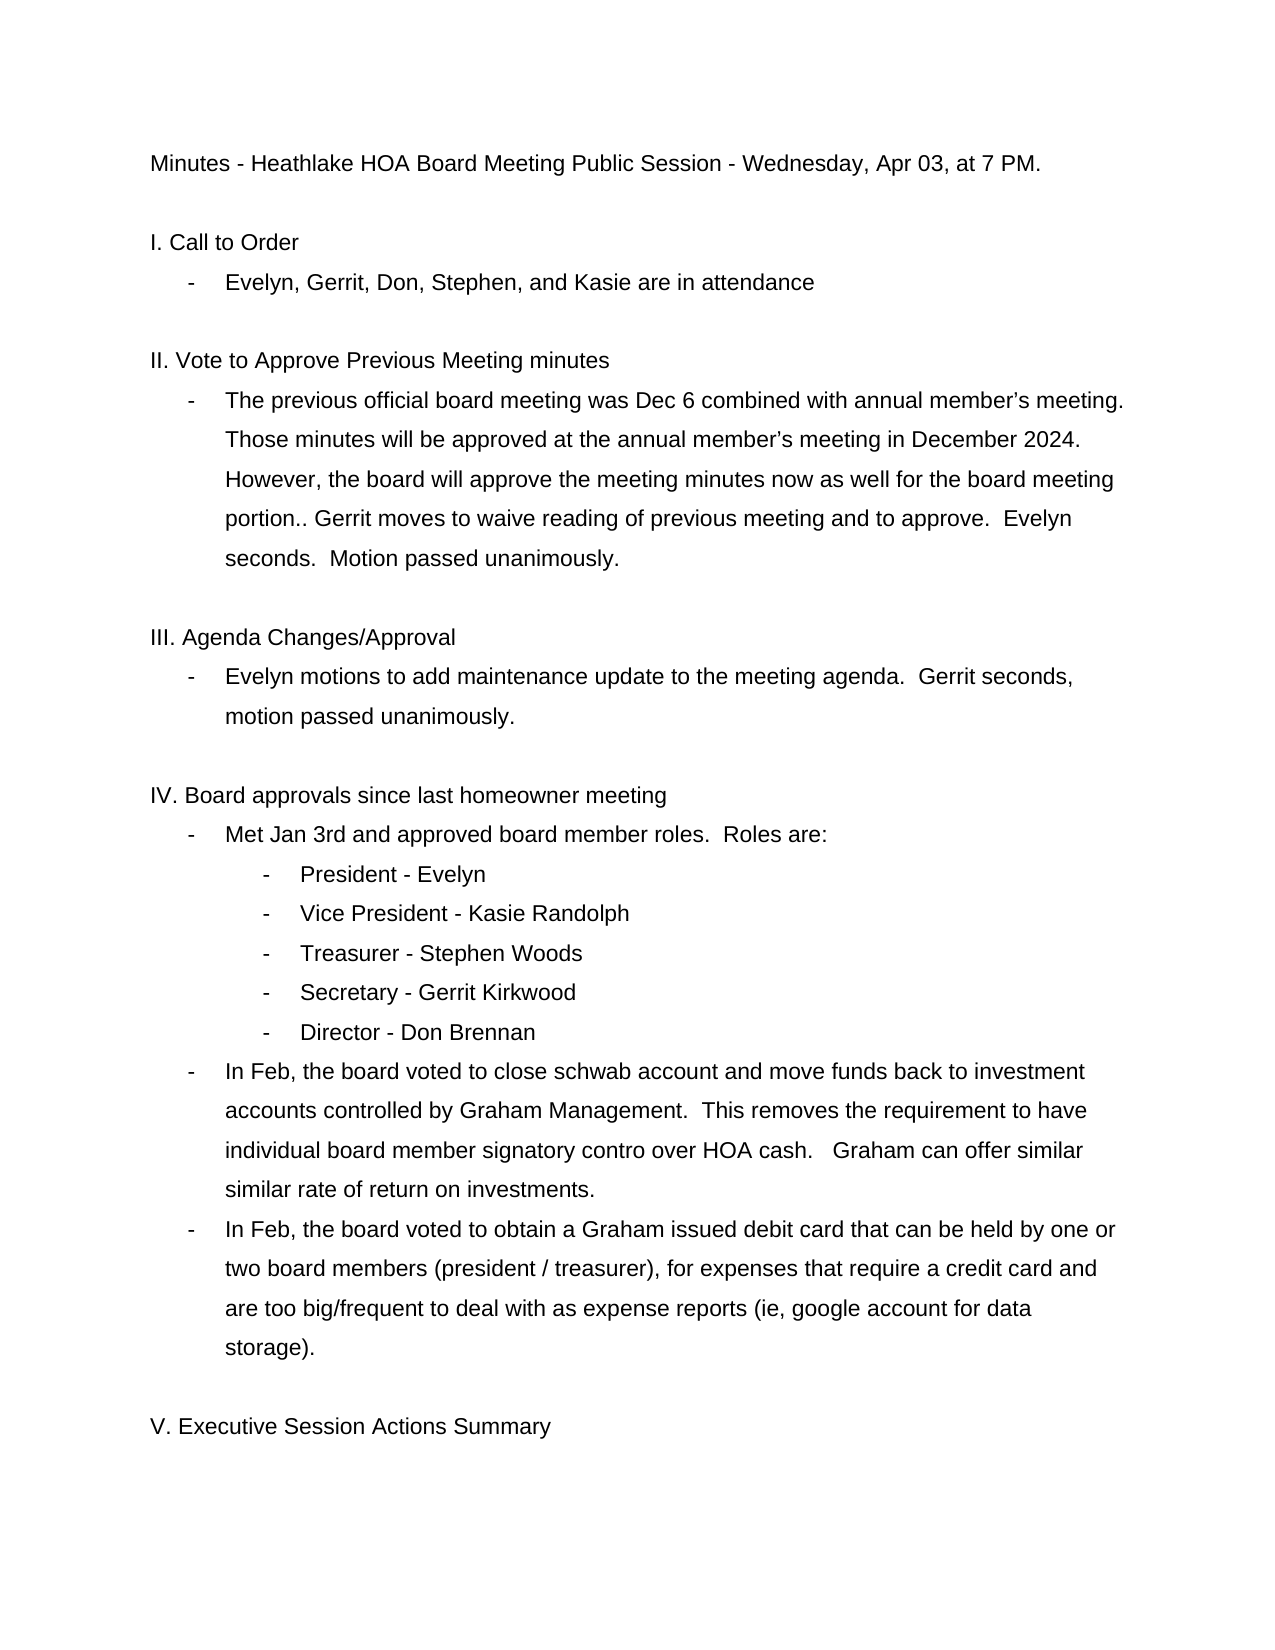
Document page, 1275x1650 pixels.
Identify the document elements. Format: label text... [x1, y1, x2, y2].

text III. Agenda Changes/Approval [150, 624, 1125, 650]
text Minutes - Heathlake HOA Board Meeting Public Session - Wednesday, Apr 03, at 7 PM. [150, 150, 1125, 176]
text V. Executive Session Actions Summary [150, 1413, 1125, 1440]
list The previous official board meeting was Dec 6 combined with annual member’s meeting. Those minutes will be approved at the annual member’s meeting in December 2024. However, the board will approve the meeting minutes now as well for the board meeting portion.. Gerrit moves to waive reading of previous meeting and to approve. Evelyn seconds. Motion passed unanimously. [187, 387, 1125, 571]
list Treasurer - Stephen Woods [262, 939, 1125, 966]
list President - Evelyn [262, 861, 1125, 887]
list In Feb, the board voted to obtain a Graham issued debit card that can be held by one or two board members (president / treasurer), for expenses that require a credit card and are too big/frequent to deal with as expense reports (ie, google account for data storage). [187, 1216, 1125, 1361]
list Evelyn, Gerrit, Don, Stephen, and Kasie are in attendance [187, 268, 1125, 295]
list Evelyn motions to add maintenance update to the meeting agenda. Gerrit seconds, motion passed unanimously. [187, 663, 1125, 729]
list Met Jan 3rd and approved board member roles. Roles are: [187, 821, 1125, 847]
list Secretary - Gerrit Kirkwood [262, 979, 1125, 1005]
list In Feb, the board voted to close schwab account and move funds back to investment accounts controlled by Graham Management. This removes the requirement to have individual board member signatory contro over HOA cash. Graham can offer similar similar rate of return on investments. [187, 1058, 1125, 1203]
text IV. Board approvals since last homeowner meeting [150, 782, 1125, 808]
text II. Vote to Approve Previous Meeting minutes [150, 347, 1125, 374]
text I. Call to Order [150, 229, 1125, 255]
list Director - Don Brennan [262, 1018, 1125, 1045]
list Vice President - Kasie Randolph [262, 900, 1125, 926]
